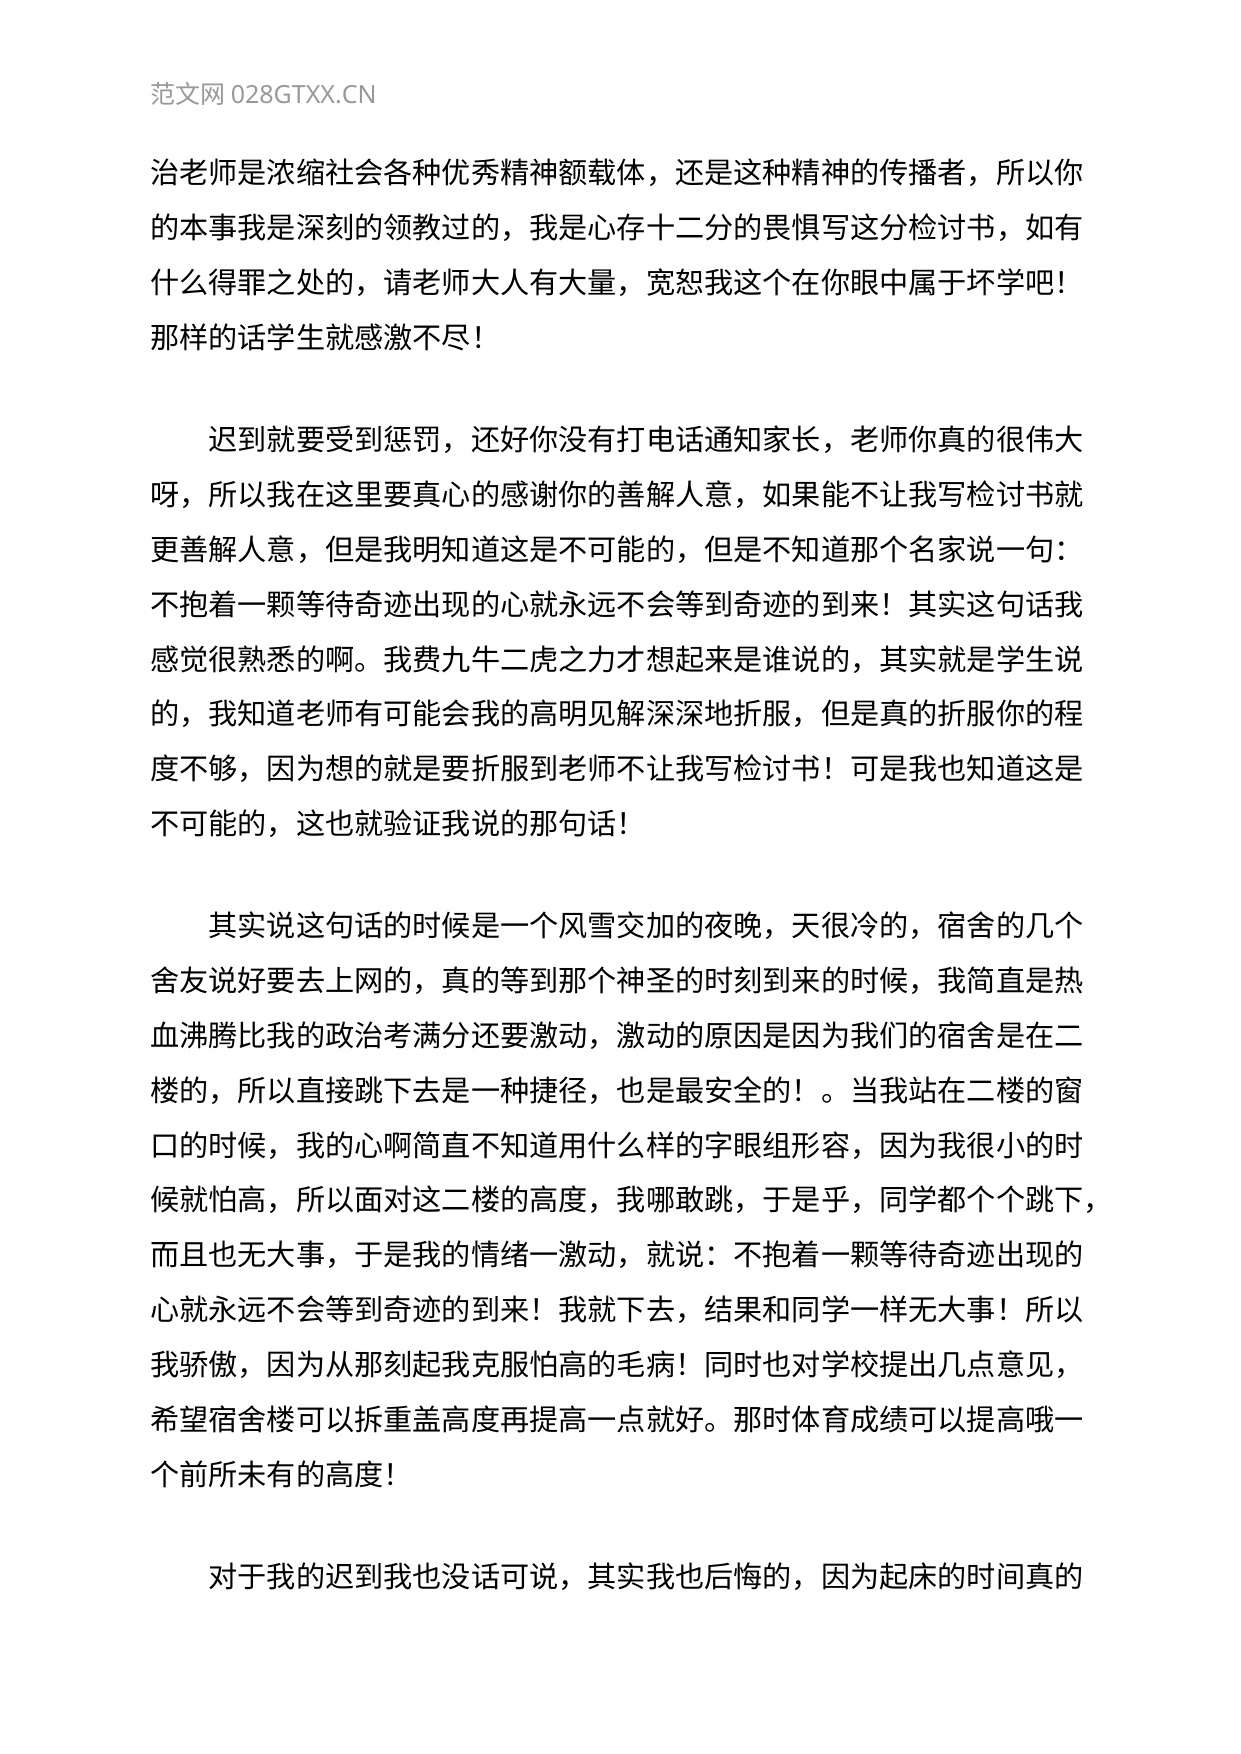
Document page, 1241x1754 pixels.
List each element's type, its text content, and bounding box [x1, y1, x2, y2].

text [150, 150, 1090, 357]
text 其实说这句话的时候是一个风雪交加的夜晚，天很冷的，宿舍的几个舍友说好要去上网的，真的等到那个神圣的时刻到来的时候，我简直是热血沸腾比我的政治考满分还要激动，激动的原因是因为我们的宿舍是在二楼的，所以直接跳下去是一种捷径，也是最安全的！。当我站在二楼的窗口的时候，我的心啊简直不知道用什么样的字眼组形容，因为我很小的时候就怕高，所以面对这二楼的高度，我哪敢跳，于是乎，同学都个个跳下，而且也无大事，于是我的情绪一激动，就说：不抱着一颗等待奇迹出现的心就永远不会等到奇迹的到来！我就下去，结果和同学一样无大事！所以我骄傲，因为从那刻起我克服怕高的毛病！同时也对学校提出几点意见，希望宿舍楼可以拆重盖高度再提高一点就好。那时体育成绩可以提高哦一个前所未有的高度！ [150, 902, 1090, 1494]
text 迟到就要受到惩罚，还好你没有打电话通知家长，老师你真的很伟大呀，所以我在这里要真心的感谢你的善解人意，如果能不让我写检讨书就更善解人意，但是我明知道这是不可能的，但是不知道那个名家说一句：不抱着一颗等待奇迹出现的心就永远不会等到奇迹的到来！其实这句话我感觉很熟悉的啊。我费九牛二虎之力才想起来是谁说的，其实就是学生说的，我知道老师有可能会我的高明见解深深地折服，但是真的折服你的程度不够，因为想的就是要折服到老师不让我写检讨书！可是我也知道这是不可能的，这也就验证我说的那句话！ [150, 416, 1090, 843]
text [150, 1553, 1090, 1596]
